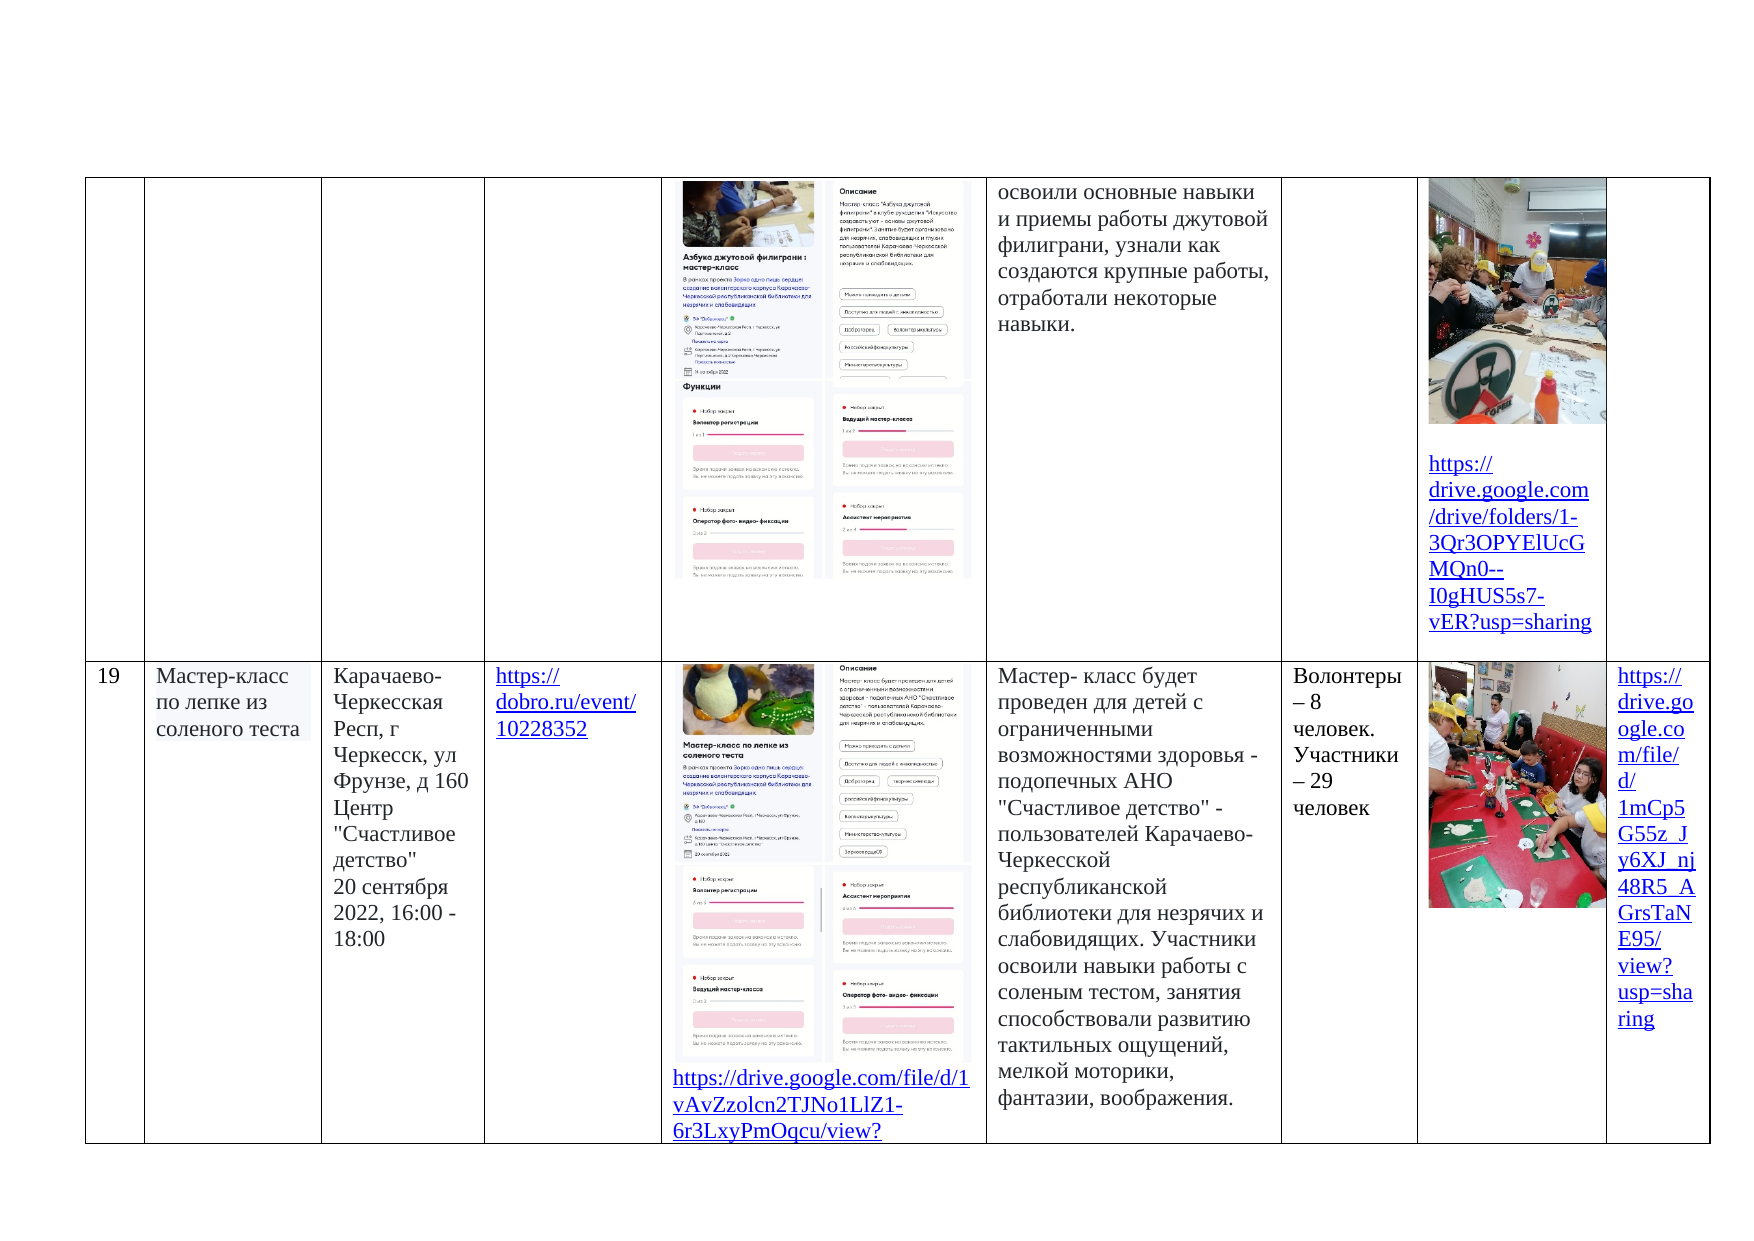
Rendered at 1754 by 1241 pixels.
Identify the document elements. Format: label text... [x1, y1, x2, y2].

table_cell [485, 662, 661, 1143]
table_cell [1607, 662, 1709, 1143]
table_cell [485, 178, 661, 661]
picture [672, 178, 974, 581]
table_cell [1282, 178, 1417, 661]
picture [1428, 178, 1607, 424]
picture [1428, 662, 1607, 908]
table_cell 18 [86, 178, 144, 661]
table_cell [1418, 662, 1606, 1143]
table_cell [987, 662, 1281, 1143]
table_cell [1607, 178, 1709, 661]
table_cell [662, 662, 986, 1143]
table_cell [1418, 178, 1606, 661]
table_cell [322, 662, 484, 1143]
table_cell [145, 662, 321, 1143]
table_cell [987, 178, 1281, 661]
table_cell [322, 178, 484, 661]
table_cell 19 [86, 662, 144, 1143]
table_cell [662, 178, 986, 661]
picture [672, 662, 974, 1065]
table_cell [1282, 662, 1417, 1143]
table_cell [145, 178, 321, 661]
